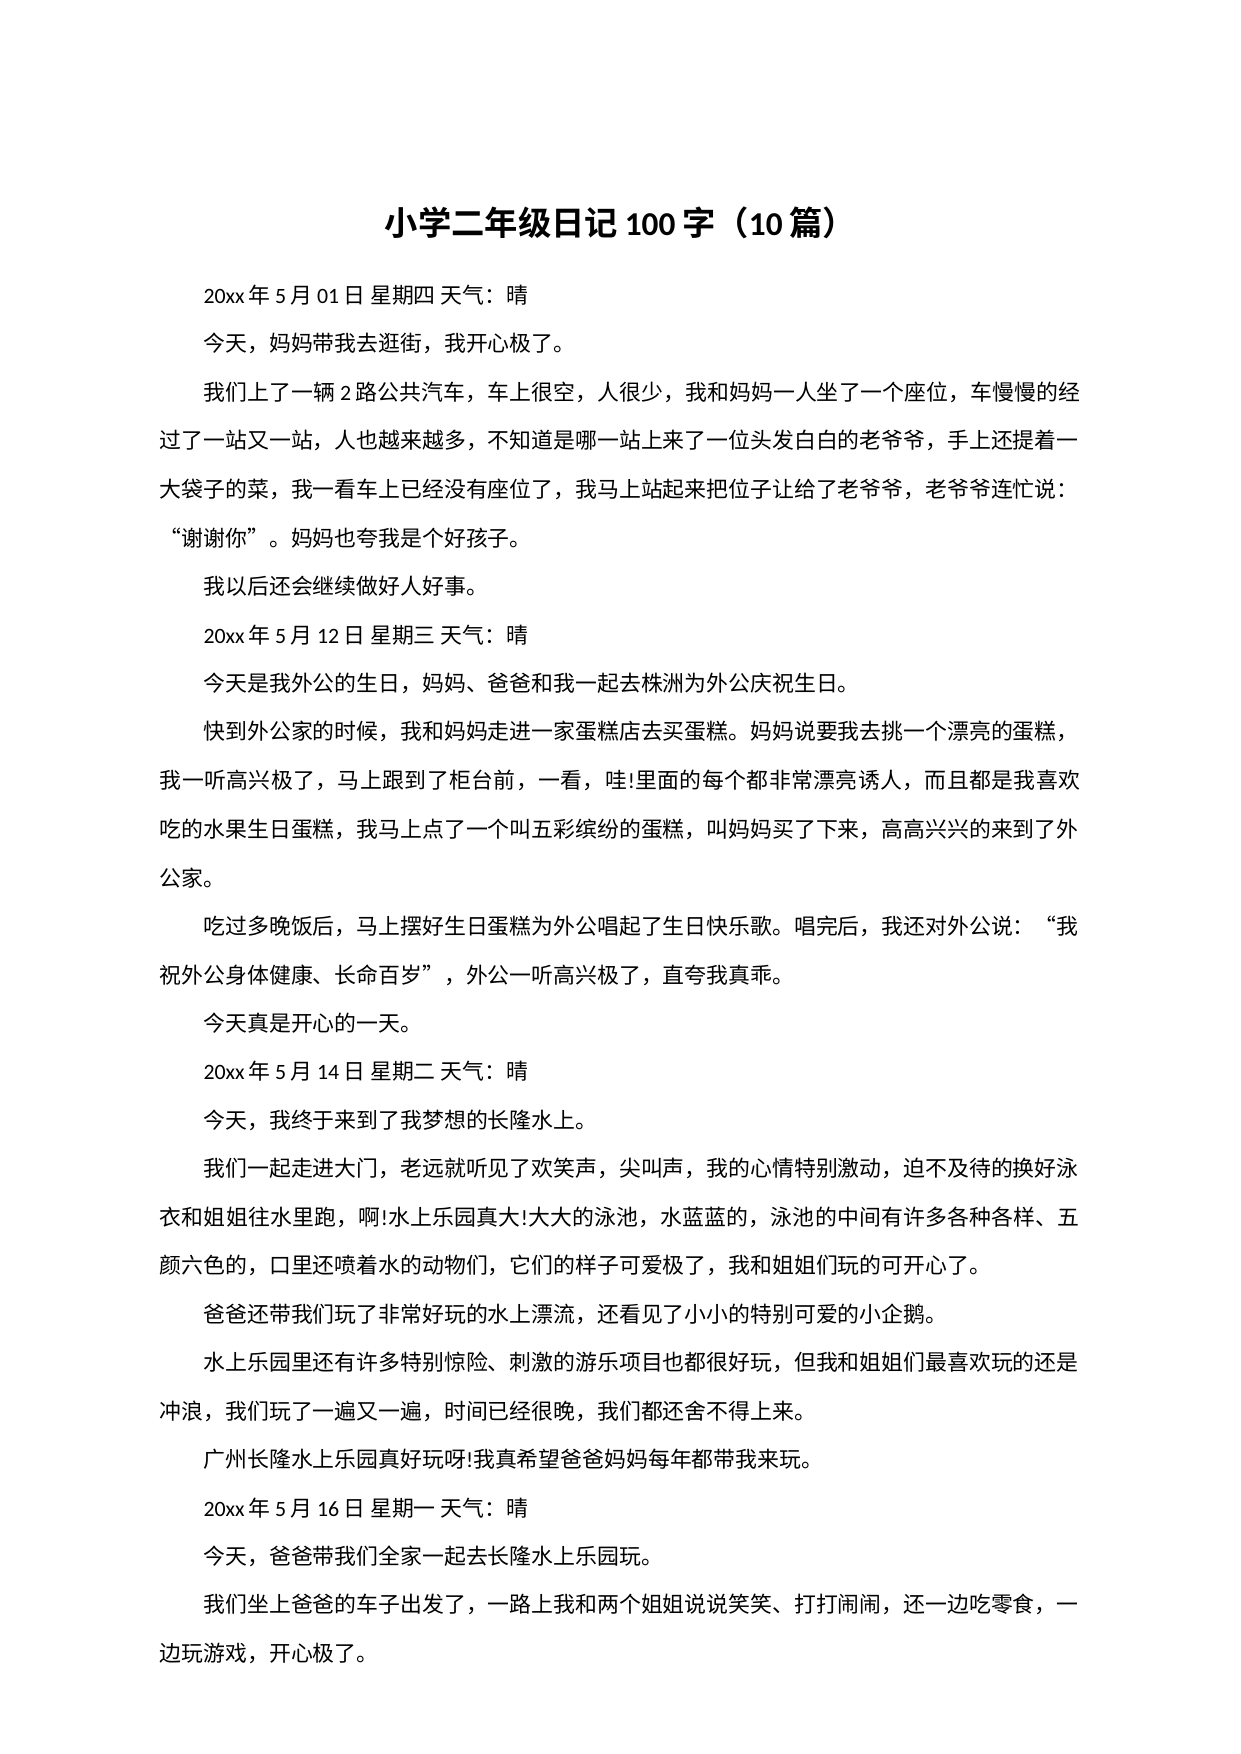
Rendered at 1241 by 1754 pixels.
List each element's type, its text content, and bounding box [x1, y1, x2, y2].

text 吃过多晚饭后，马上摆好生日蛋糕为外公唱起了生日快乐歌。唱完后，我还对外公说：“我祝外公身体健康、长命百岁”，外公一听高兴极了，直夸我真乖。 [159, 908, 1081, 990]
text 20xx年5月14日 星期二 天气：晴 [159, 1054, 1081, 1086]
text 今天，我终于来到了我梦想的长隆水上。 [159, 1102, 1081, 1135]
text 我以后还会继续做好人好事。 [159, 569, 1081, 601]
text 我们上了一辆2路公共汽车，车上很空，人很少，我和妈妈一人坐了一个座位，车慢慢的经过了一站又一站，人也越来越多，不知道是哪一站上来了一位头发白白的老爷爷，手上还提着一大袋子的菜，我一看车上已经没有座位了，我马上站起来把位子让给了老爷爷，老爷爷连忙说：“谢谢你”。妈妈也夸我是个好孩子。 [159, 374, 1081, 553]
text 今天是我外公的生日，妈妈、爸爸和我一起去株洲为外公庆祝生日。 [159, 666, 1081, 698]
text 我们一起走进大门，老远就听见了欢笑声，尖叫声，我的心情特别激动，迫不及待的换好泳衣和姐姐往水里跑，啊!水上乐园真大!大大的泳池，水蓝蓝的，泳池的中间有许多各种各样、五颜六色的，口里还喷着水的动物们，它们的样子可爱极了，我和姐姐们玩的可开心了。 [159, 1151, 1081, 1281]
text 20xx年5月12日 星期三 天气：晴 [159, 617, 1081, 650]
text 我们坐上爸爸的车子出发了，一路上我和两个姐姐说说笑笑、打打闹闹，还一边吃零食，一边玩游戏，开心极了。 [159, 1587, 1081, 1668]
text 今天，妈妈带我去逛街，我开心极了。 [159, 326, 1081, 358]
text 小学二年级日记100字（10篇） [159, 188, 1081, 253]
text 20xx年5月16日 星期一 天气：晴 [159, 1490, 1081, 1523]
text 水上乐园里还有许多特别惊险、刺激的游乐项目也都很好玩，但我和姐姐们最喜欢玩的还是冲浪，我们玩了一遍又一遍，时间已经很晚，我们都还舍不得上来。 [159, 1345, 1081, 1426]
text 快到外公家的时候，我和妈妈走进一家蛋糕店去买蛋糕。妈妈说要我去挑一个漂亮的蛋糕，我一听高兴极了，马上跟到了柜台前，一看，哇!里面的每个都非常漂亮诱人，而且都是我喜欢吃的水果生日蛋糕，我马上点了一个叫五彩缤纷的蛋糕，叫妈妈买了下来，高高兴兴的来到了外公家。 [159, 714, 1081, 893]
text 广州长隆水上乐园真好玩呀!我真希望爸爸妈妈每年都带我来玩。 [159, 1442, 1081, 1474]
text 今天真是开心的一天。 [159, 1006, 1081, 1038]
text 爸爸还带我们玩了非常好玩的水上漂流，还看见了小小的特别可爱的小企鹅。 [159, 1296, 1081, 1329]
text 20xx年5月01日 星期四 天气：晴 [159, 278, 1081, 310]
text 今天，爸爸带我们全家一起去长隆水上乐园玩。 [159, 1538, 1081, 1571]
